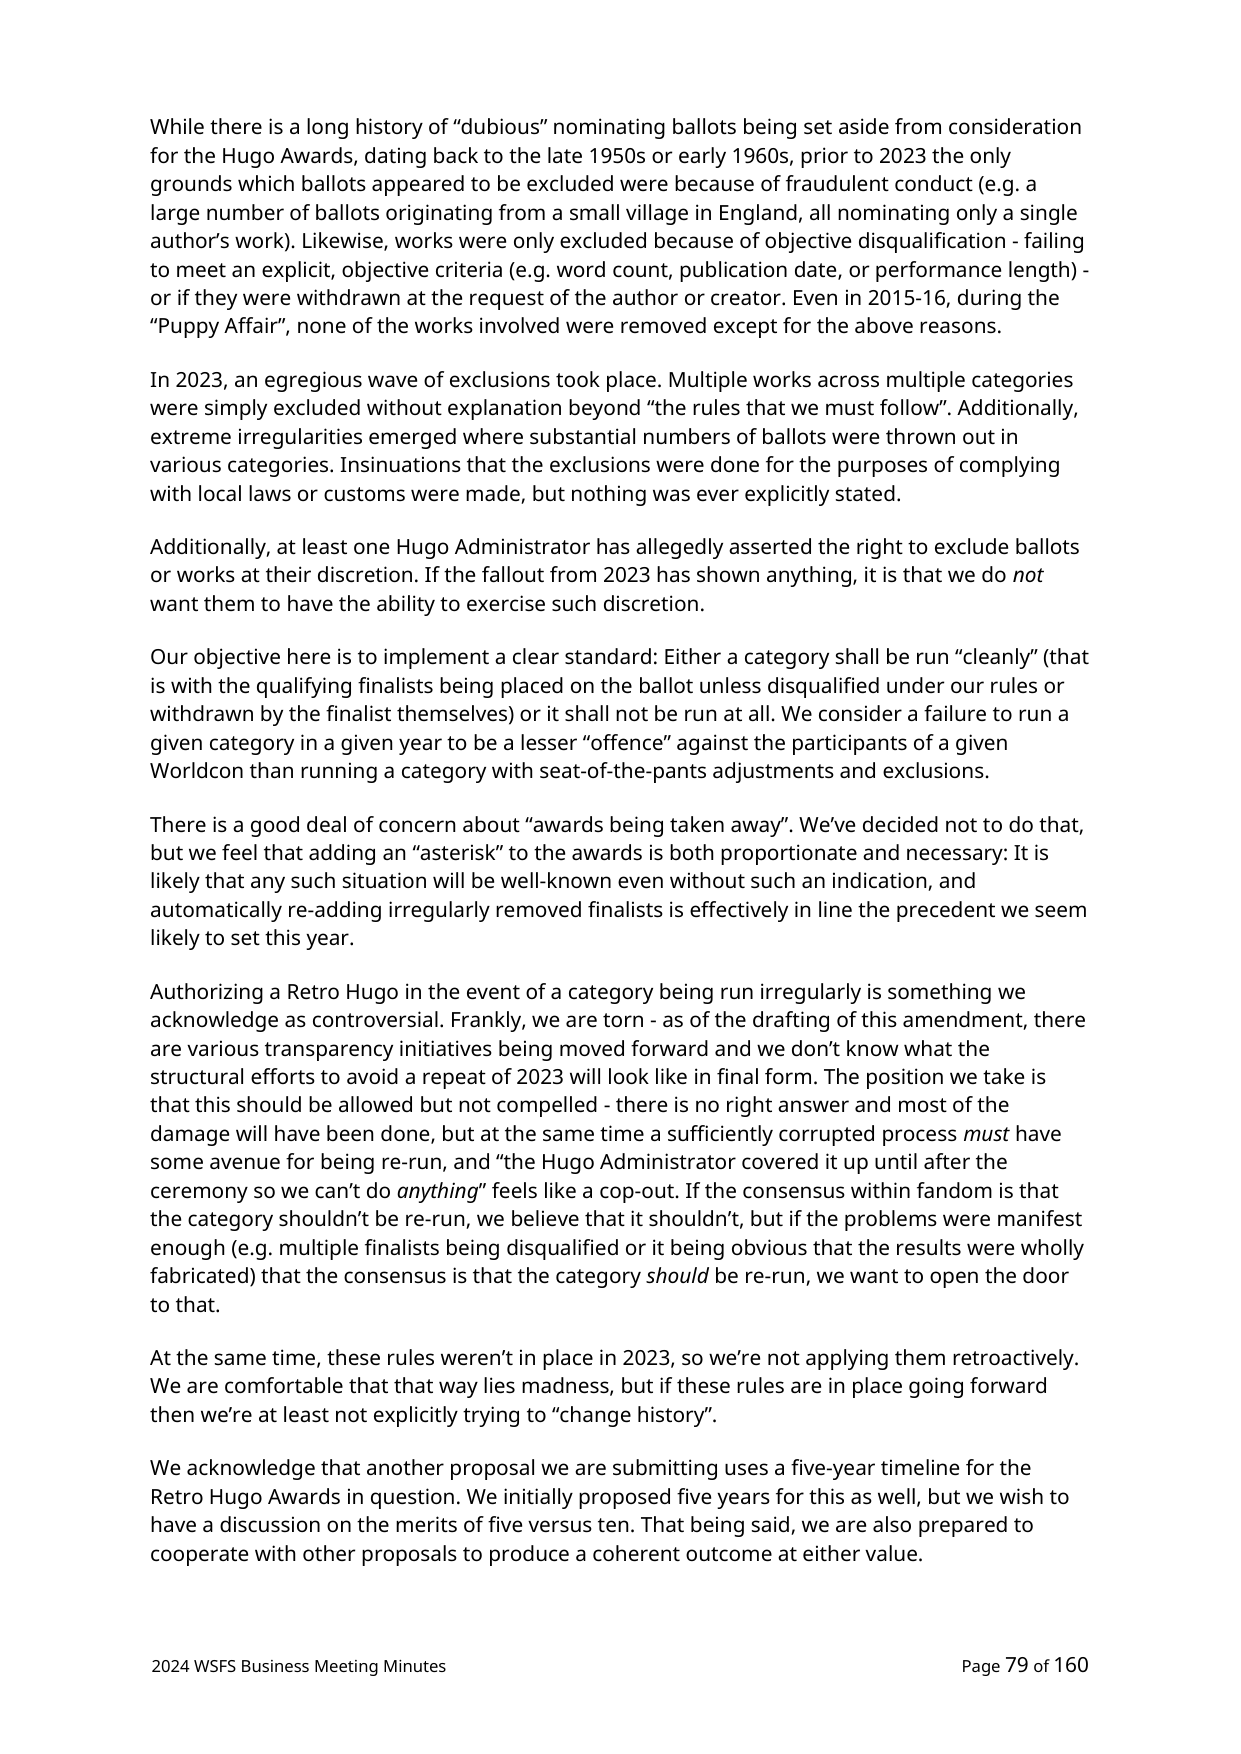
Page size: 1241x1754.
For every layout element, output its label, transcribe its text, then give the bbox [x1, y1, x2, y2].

text While there is a long history of “dubious” nominating ballots being set aside from consideration for the Hugo Awards, dating back to the late 1950s or early 1960s, prior to 2023 the only grounds which ballots appeared to be excluded were because of fraudulent conduct (e.g. a large number of ballots originating from a small village in England, all nominating only a single author’s work). Likewise, works were only excluded because of objective disqualification - failing to meet an explicit, objective criteria (e.g. word count, publication date, or performance length) - or if they were withdrawn at the request of the author or creator. Even in 2015-16, during the “Puppy Affair”, none of the works involved were removed except for the above reasons. [150, 112, 1090, 340]
text At the same time, these rules weren’t in place in 2023, so we’re not applying them retroactively. We are comfortable that that way lies madness, but if these rules are in place going forward then we’re at least not explicitly trying to “change history”. [150, 1343, 1090, 1428]
text In 2023, an egregious wave of exclusions took place. Multiple works across multiple categories were simply excluded without explanation beyond “the rules that we must follow”. Additionally, extreme irregularities emerged where substantial numbers of ballots were thrown out in various categories. Insinuations that the exclusions were done for the purposes of complying with local laws or customs were made, but nothing was ever explicitly stated. [150, 365, 1090, 507]
text Our objective here is to implement a clear standard: Either a category shall be run “cleanly” (that is with the qualifying finalists being placed on the ballot unless disqualified under our rules or withdrawn by the finalist themselves) or it shall not be run at all. We consider a failure to run a given category in a given year to be a lesser “offence” against the participants of a given Worldcon than running a category with seat-of-the-pants adjustments and exclusions. [150, 642, 1090, 785]
text There is a good deal of concern about “awards being taken away”. We’ve decided not to do that, but we feel that adding an “asterisk” to the awards is both proportionate and necessary: It is likely that any such situation will be well-known even without such an indication, and automatically re-adding irregularly removed finalists is effectively in line the precedent we seem likely to set this year. [150, 810, 1090, 952]
text Authorizing a Retro Hugo in the event of a category being run irregularly is something we acknowledge as controversial. Frankly, we are torn - as of the drafting of this amendment, there are various transparency initiatives being moved forward and we don’t know what the structural efforts to avoid a repeat of 2023 will look like in final form. The position we take is that this should be allowed but not compelled - there is no right answer and most of the damage will have been done, but at the same time a sufficiently corrupted process must have some avenue for being re-run, and “the Hugo Administrator covered it up until after the ceremony so we can’t do anything” feels like a cop-out. If the consensus within fandom is that the category shouldn’t be re-run, we believe that it shouldn’t, but if the problems were manifest enough (e.g. multiple finalists being disqualified or it being obvious that the results were wholly fabricated) that the consensus is that the category should be re-run, we want to open the door to that. [150, 977, 1090, 1318]
text We acknowledge that another proposal we are submitting uses a five-year timeline for the Retro Hugo Awards in question. We initially proposed five years for this as well, but we wish to have a discussion on the merits of five versus ten. That being said, we are also prepared to cooperate with other proposals to produce a coherent outcome at either value. [150, 1453, 1090, 1567]
text Additionally, at least one Hugo Administrator has allegedly asserted the right to exclude ballots or works at their discretion. If the fallout from 2023 has shown anything, it is that we do not want them to have the ability to exercise such discretion. [150, 532, 1090, 617]
